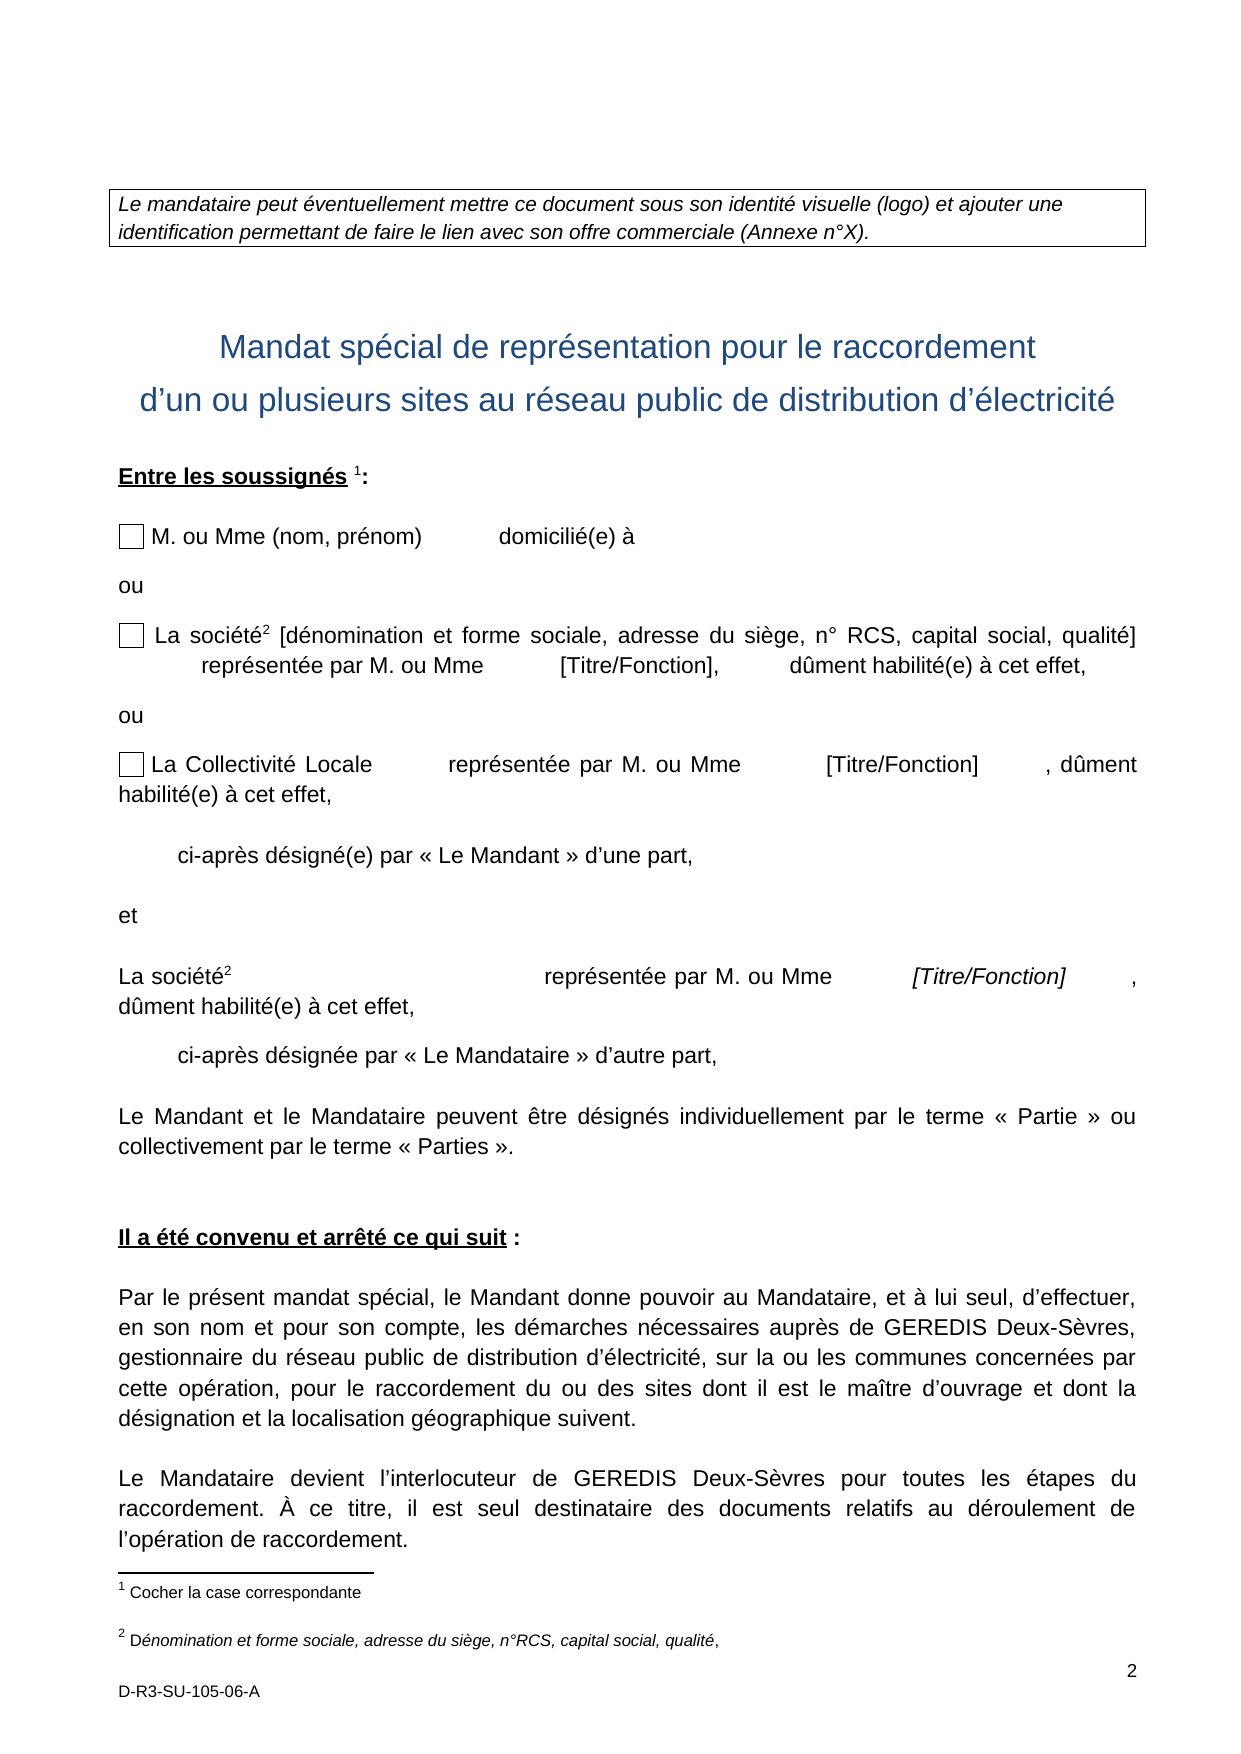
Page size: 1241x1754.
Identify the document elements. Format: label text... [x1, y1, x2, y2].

text Entre les soussignés : [118, 463, 1137, 489]
text ci-après désignée par « Le Mandataire » d’autre part, [118, 1042, 1137, 1069]
text La société représentée par M. ou Mme [Titre/Fonction] , dûment habilité(e) à cet effet, [118, 963, 1137, 1019]
text ou [118, 702, 1137, 728]
text Le Mandataire devient l’interlocuteur de GEREDIS Deux-Sèvres pour toutes les étapes du raccordement. À ce titre, il est seul destinataire des documents relatifs au déroulement de l’opération de raccordement. [118, 1465, 1137, 1552]
text Par le présent mandat spécial, le Mandant donne pouvoir au Mandataire, et à lui seul, d’effectuer, en son nom et pour son compte, les démarches nécessaires auprès de GEREDIS Deux-Sèvres, gestionnaire du réseau public de distribution d’électricité, sur la ou les communes concernées par cette opération, pour le raccordement du ou des sites dont il est le maître d’ouvrage et dont la désignation et la localisation géographique suivent. [118, 1284, 1137, 1431]
text et [118, 902, 1137, 928]
text Mandat spécial de représentation pour le raccordement [118, 327, 1137, 366]
text La société2 [dénomination et forme sociale, adresse du siège, n° RCS, capital social, qualité] représentée par M. ou Mme [Titre/Fonction], dûment habilité(e) à cet effet, [118, 622, 1137, 678]
text d’un ou plusieurs sites au réseau public de distribution d’électricité [118, 380, 1137, 418]
text La Collectivité Locale représentée par M. ou Mme [Titre/Fonction] , dûment habilité(e) à cet effet, [118, 751, 1137, 808]
text M. ou Mme (nom, prénom) domicilié(e) à [118, 523, 1137, 549]
text ci-après désigné(e) par « Le Mandant » d’une part, [118, 842, 1137, 868]
text Le Mandant et le Mandataire peuvent être désignés individuellement par le terme « Partie » ou collectivement par le terme « Parties ». [118, 1103, 1137, 1159]
text ou [118, 572, 1137, 599]
text Il a été convenu et arrêté ce qui suit : [118, 1223, 1137, 1250]
subtitle Le mandataire peut éventuellement mettre ce document sous son identité visuelle (logo) et ajouter une identification permettant de faire le lien avec son offre commerciale (Annexe n°X). [110, 190, 1145, 246]
